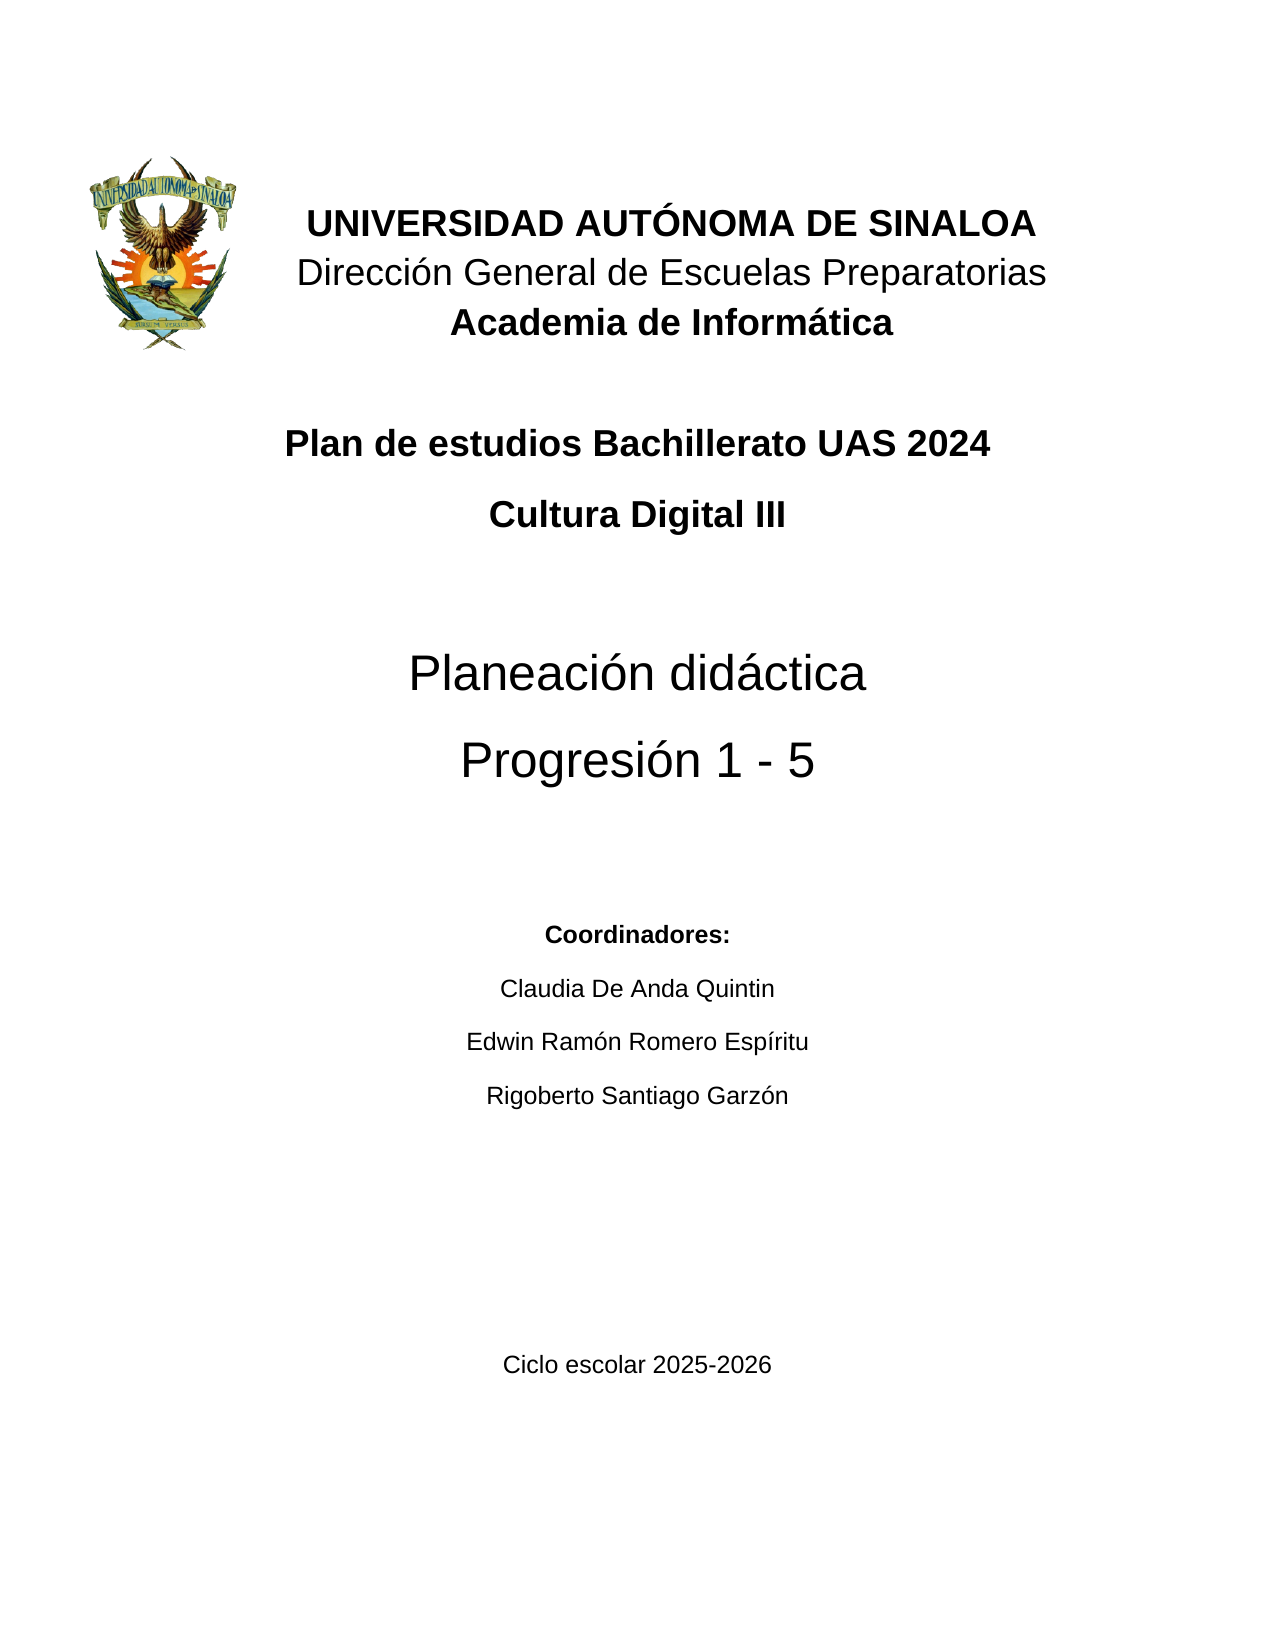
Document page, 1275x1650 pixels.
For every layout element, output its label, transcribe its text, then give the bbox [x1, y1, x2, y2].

text Plan de estudios Bachillerato UAS 2024 [187, 422, 1087, 465]
text Cultura Digital III [187, 492, 1087, 535]
text Claudia De Anda Quintin [187, 973, 1087, 1002]
text Edwin Ramón Romero Espíritu [187, 1027, 1087, 1056]
text Progresión 1 - 5 [187, 731, 1087, 788]
text Academia de Informática [237, 300, 1087, 343]
text Coordinadores: [187, 920, 1087, 948]
text Dirección General de Escuelas Preparatorias [237, 251, 1087, 294]
text Rigoberto Santiago Garzón [187, 1081, 1087, 1110]
text Planeación didáctica [187, 644, 1087, 701]
picture [88, 156, 237, 351]
text Ciclo escolar 2025-2026 [187, 1351, 1087, 1379]
text UNIVERSIDAD AUTÓNOMA DE SINALOA [237, 201, 1087, 244]
